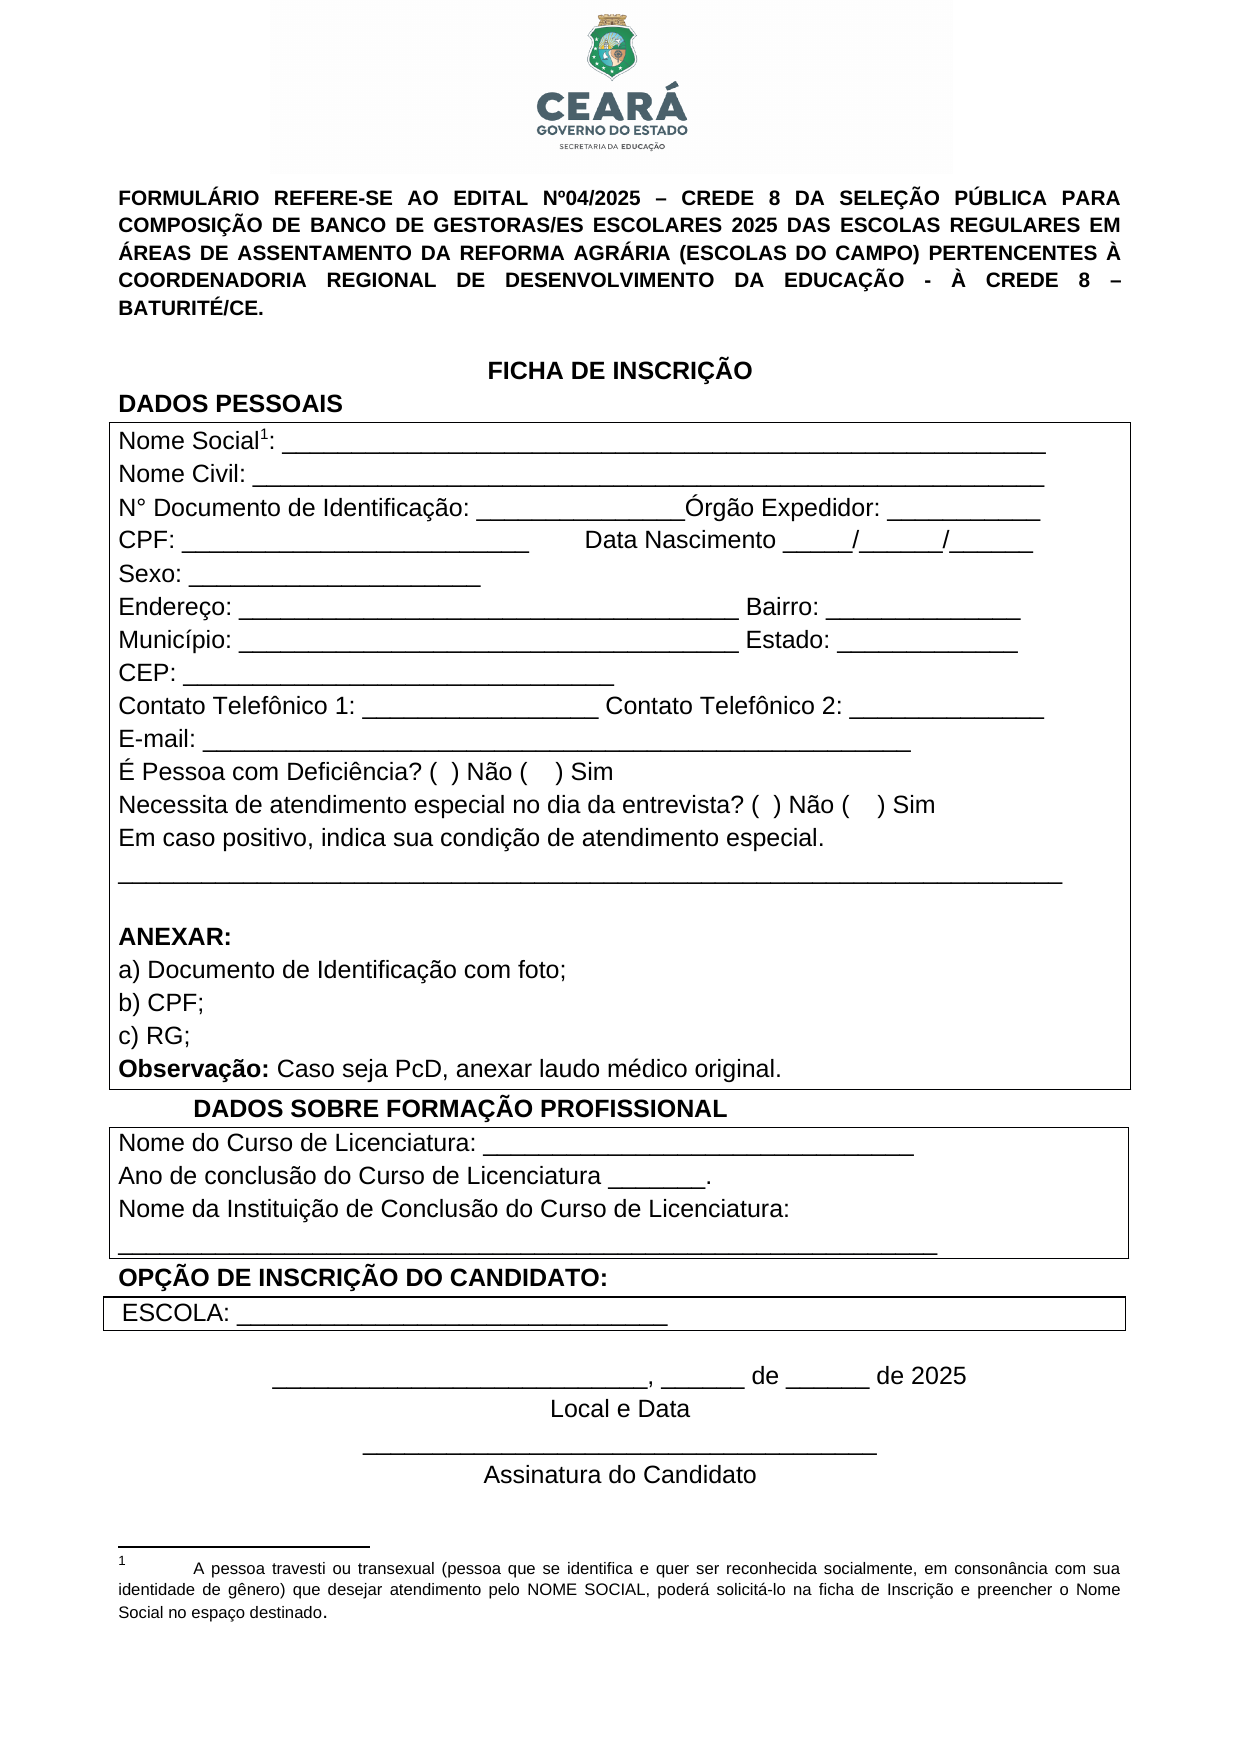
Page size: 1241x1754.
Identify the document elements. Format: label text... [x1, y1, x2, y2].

text CPF: _________________________ Data Nascimento _____/______/______ [110, 522, 1130, 554]
text c) RG; [110, 1018, 1130, 1049]
picture [270, 0, 954, 174]
text CEP: _______________________________ [110, 654, 1130, 686]
text ____________________________________________________________________ [110, 853, 1130, 884]
text Nome do Curso de Licenciatura: _______________________________ [110, 1128, 1128, 1157]
text É Pessoa com Deficiência? ( ) Não ( ) Sim [110, 753, 1130, 785]
text Observação: Caso seja PcD, anexar laudo médico original. [110, 1051, 1130, 1089]
text Nome Social: _______________________________________________________ [110, 423, 1130, 455]
text b) CPF; [110, 985, 1130, 1017]
list DADOS SOBRE FORMAÇÃO PROFISSIONAL [118, 1094, 1122, 1123]
text Nome da Instituição de Conclusão do Curso de Licenciatura: ___________________________________________________________ [110, 1193, 1128, 1258]
text Ano de conclusão do Curso de Licenciatura _______. [110, 1160, 1128, 1190]
text N° Documento de Identificação: _______________Órgão Expedidor: ___________ [110, 489, 1130, 521]
text Assinatura do Candidato [118, 1460, 1122, 1489]
text OPÇÃO DE INSCRIÇÃO DO CANDIDATO: [118, 1263, 1122, 1292]
text DADOS PESSOAIS [118, 389, 1122, 418]
text a) Documento de Identificação com foto; [110, 952, 1130, 983]
text Necessita de atendimento especial no dia da entrevista? ( ) Não ( ) Sim [110, 787, 1130, 818]
text Contato Telefônico 1: _________________ Contato Telefônico 2: ______________ [110, 687, 1130, 719]
text ___________________________, ______ de ______ de 2025 [118, 1361, 1122, 1390]
text FORMULÁRIO REFERE-SE AO EDITAL Nº04/2025 – CREDE 8 DA SELEÇÃO PÚBLICA PARA COMPOSIÇÃO DE BANCO DE GESTORAS/ES ESCOLARES 2025 DAS ESCOLAS REGULARES EM ÁREAS DE ASSENTAMENTO DA REFORMA AGRÁRIA (ESCOLAS DO CAMPO) PERTENCENTES À COORDENADORIA REGIONAL DE DESENVOLVIMENTO DA EDUCAÇÃO - À CREDE 8 – BATURITÉ/CE. [118, 185, 1122, 319]
text Nome Civil: _________________________________________________________ [110, 456, 1130, 488]
text ANEXAR: [110, 919, 1130, 951]
text Em caso positivo, indica sua condição de atendimento especial. [110, 819, 1130, 851]
text _____________________________________ [118, 1427, 1122, 1456]
text E-mail: ___________________________________________________ [110, 721, 1130, 752]
text FICHA DE INSCRIÇÃO [118, 356, 1122, 385]
text Endereço: ____________________________________ Bairro: ______________ [110, 588, 1130, 620]
table_header ESCOLA: _______________________________ [104, 1298, 1125, 1330]
text Município: ____________________________________ Estado: _____________ [110, 621, 1130, 653]
text Sexo: _____________________ [110, 555, 1130, 587]
text Local e Data [118, 1394, 1122, 1423]
